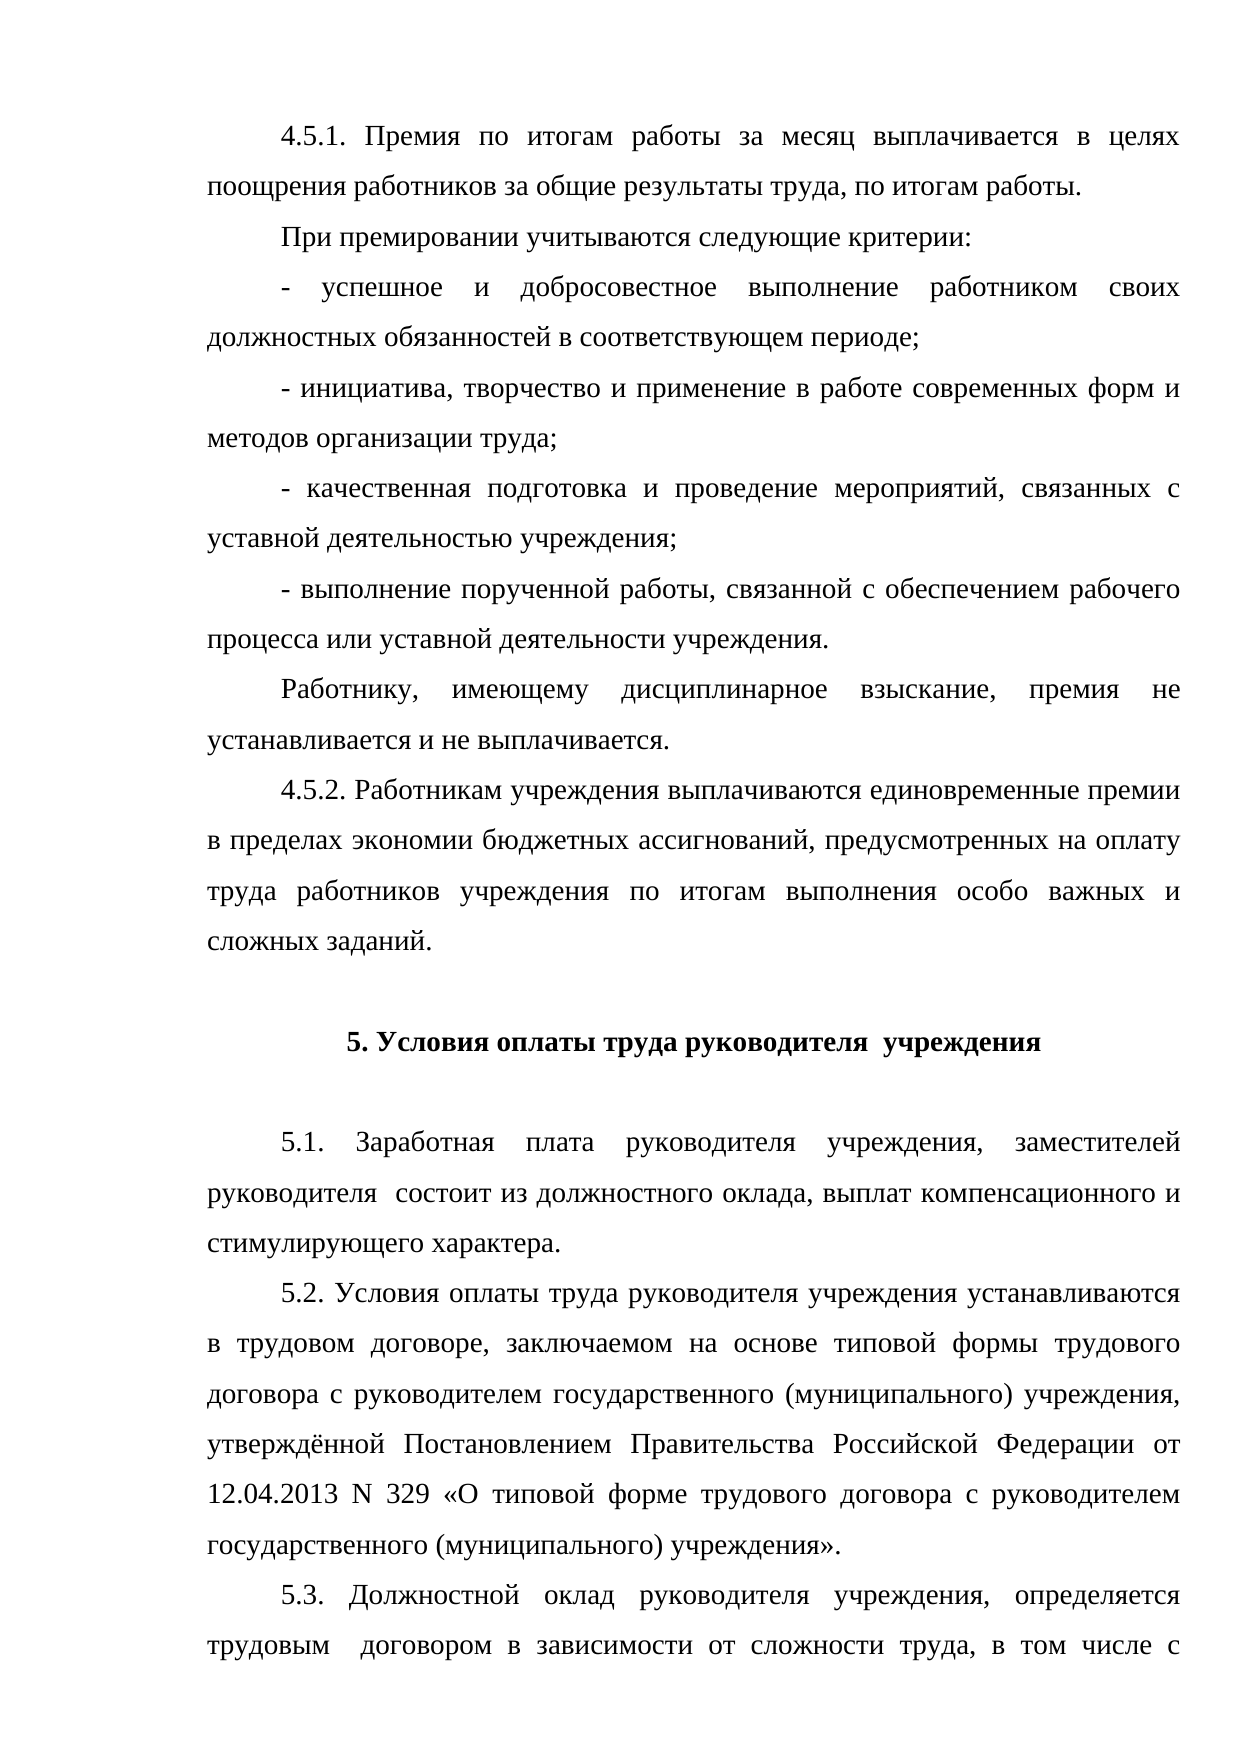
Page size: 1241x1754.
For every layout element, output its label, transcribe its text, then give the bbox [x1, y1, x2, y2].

text 4.5.1. Премия по итогам работы за месяц выплачивается в целях поощрения работников за общие результаты труда, по итогам работы. [207, 118, 1181, 202]
text - успешное и добросовестное выполнение работником своих должностных обязанностей в соответствующем периоде; [207, 269, 1181, 353]
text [207, 1577, 1181, 1661]
text 5.2. Условия оплаты труда руководителя учреждения устанавливаются в трудовом договоре, заключаемом на основе типовой формы трудового договора с руководителем государственного (муниципального) учреждения, утверждённой Постановлением Правительства Российской Федерации от 12.04.2013 N 329 «О типовой форме трудового договора с руководителем государственного (муниципального) учреждения». [207, 1275, 1181, 1560]
text 5. Условия оплаты труда руководителя учреждения [207, 1024, 1181, 1057]
text 4.5.2. Работникам учреждения выплачиваются единовременные премии в пределах экономии бюджетных ассигнований, предусмотренных на оплату труда работников учреждения по итогам выполнения особо важных и сложных заданий. [207, 772, 1181, 957]
text - качественная подготовка и проведение мероприятий, связанных с уставной деятельностью учреждения; [207, 470, 1181, 554]
text При премировании учитываются следующие критерии: [207, 219, 1181, 252]
text 5.1. Заработная плата руководителя учреждения, заместителей руководителя состоит из должностного оклада, выплат компенсационного и стимулирующего характера. [207, 1124, 1181, 1258]
text - инициатива, творчество и применение в работе современных форм и методов организации труда; [207, 370, 1181, 453]
text Работнику, имеющему дисциплинарное взыскание, премия не устанавливается и не выплачивается. [207, 672, 1181, 755]
text - выполнение порученной работы, связанной с обеспечением рабочего процесса или уставной деятельности учреждения. [207, 571, 1181, 655]
